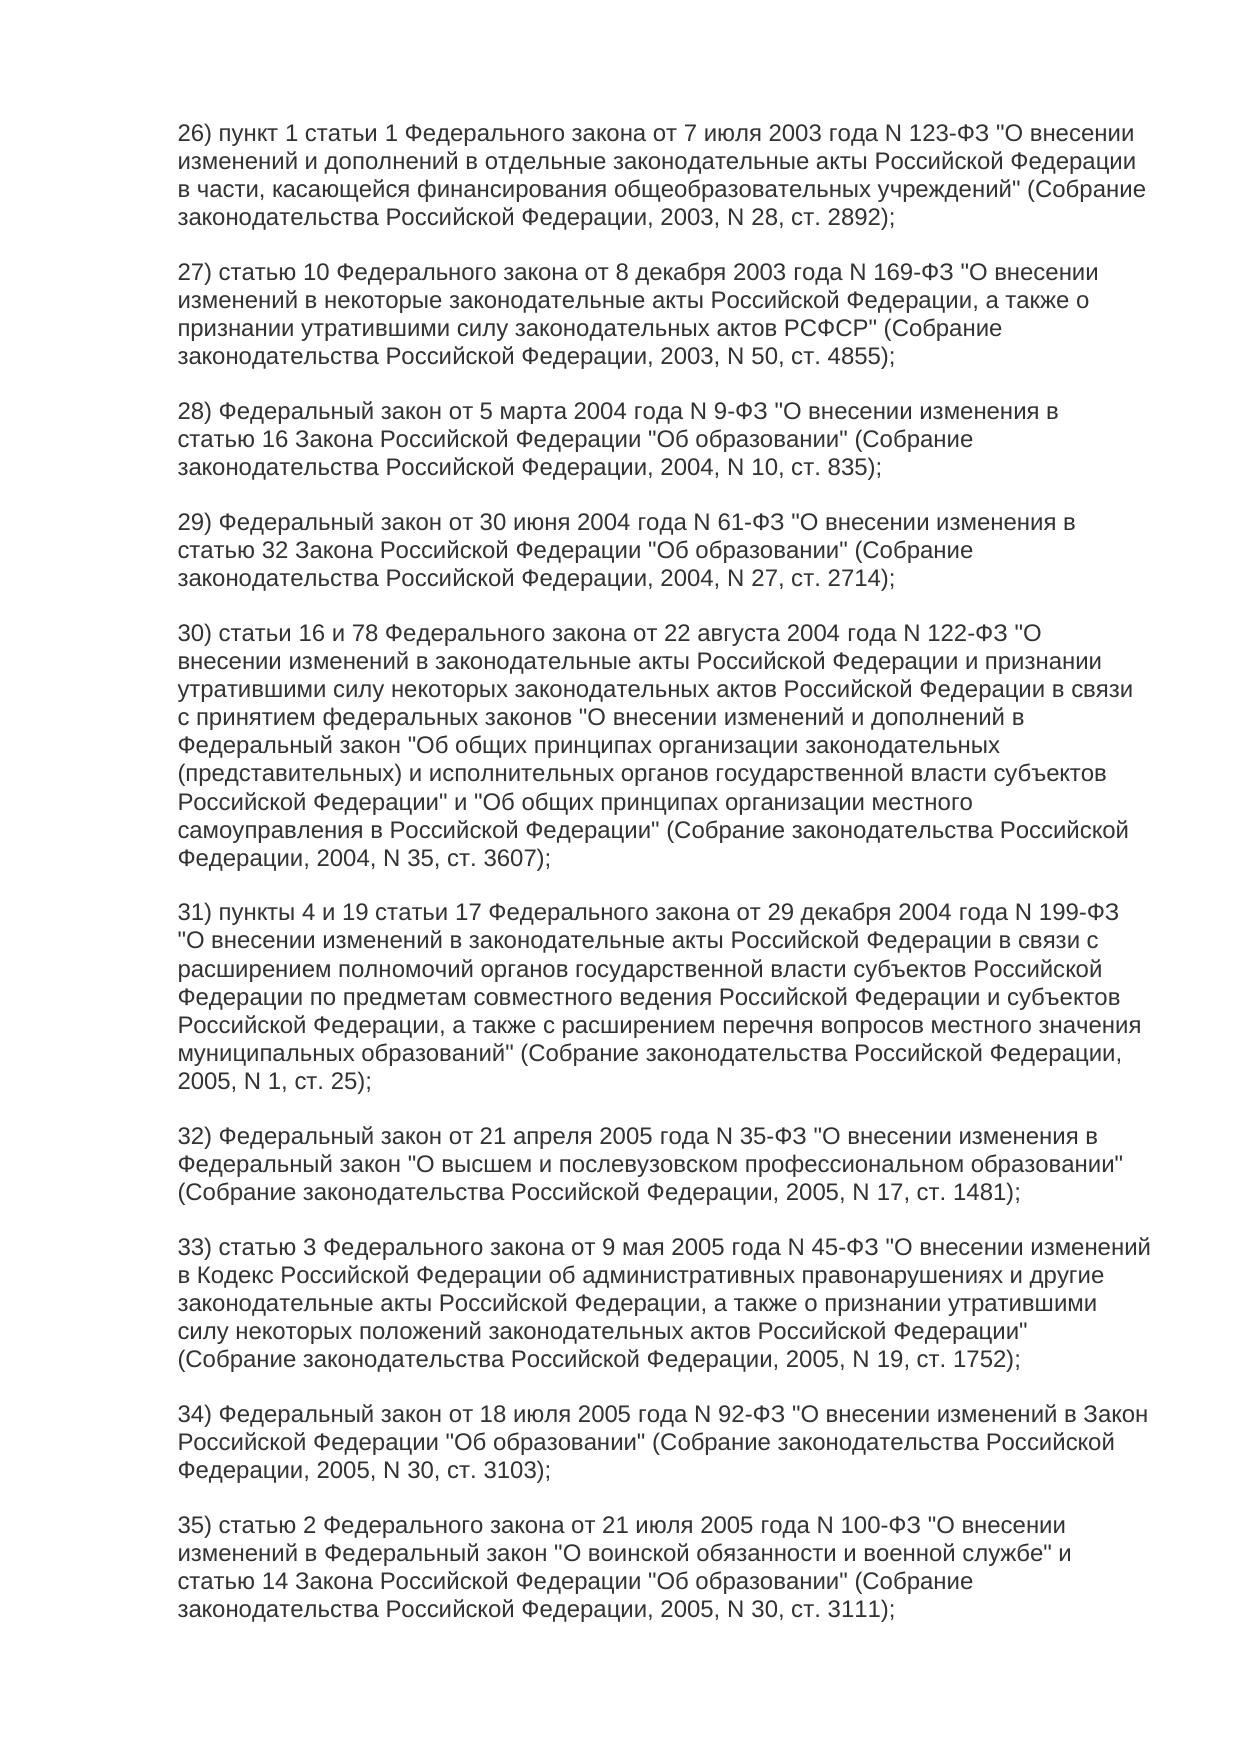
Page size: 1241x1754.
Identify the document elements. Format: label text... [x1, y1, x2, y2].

text 32) Федеральный закон от 21 апреля 2005 года N 35-ФЗ "О внесении изменения в Федеральный закон "О высшем и послевузовском профессиональном образовании" (Собрание законодательства Российской Федерации, 2005, N 17, ст. 1481); [177, 1121, 1152, 1206]
text 28) Федеральный закон от 5 марта 2004 года N 9-ФЗ "О внесении изменения в статью 16 Закона Российской Федерации "Об образовании" (Собрание законодательства Российской Федерации, 2004, N 10, ст. 835); [177, 396, 1152, 481]
text 29) Федеральный закон от 30 июня 2004 года N 61-ФЗ "О внесении изменения в статью 32 Закона Российской Федерации "Об образовании" (Собрание законодательства Российской Федерации, 2004, N 27, ст. 2714); [177, 507, 1152, 592]
text 33) статью 3 Федерального закона от 9 мая 2005 года N 45-ФЗ "О внесении изменений в Кодекс Российской Федерации об административных правонарушениях и другие законодательные акты Российской Федерации, а также о признании утратившими силу некоторых положений законодательных актов Российской Федерации" (Собрание законодательства Российской Федерации, 2005, N 19, ст. 1752); [177, 1232, 1152, 1373]
text 27) статью 10 Федерального закона от 8 декабря 2003 года N 169-ФЗ "О внесении изменений в некоторые законодательные акты Российской Федерации, а также о признании утратившими силу законодательных актов РСФСР" (Собрание законодательства Российской Федерации, 2003, N 50, ст. 4855); [177, 257, 1152, 370]
text 35) статью 2 Федерального закона от 21 июля 2005 года N 100-ФЗ "О внесении изменений в Федеральный закон "О воинской обязанности и военной службе" и статью 14 Закона Российской Федерации "Об образовании" (Собрание законодательства Российской Федерации, 2005, N 30, ст. 3111); [177, 1510, 1152, 1623]
text 34) Федеральный закон от 18 июля 2005 года N 92-ФЗ "О внесении изменений в Закон Российской Федерации "Об образовании" (Собрание законодательства Российской Федерации, 2005, N 30, ст. 3103); [177, 1399, 1152, 1484]
text 31) пункты 4 и 19 статьи 17 Федерального закона от 29 декабря 2004 года N 199-ФЗ "О внесении изменений в законодательные акты Российской Федерации в связи с расширением полномочий органов государственной власти субъектов Российской Федерации по предметам совместного ведения Российской Федерации и субъектов Российской Федерации, а также с расширением перечня вопросов местного значения муниципальных образований" (Собрание законодательства Российской Федерации, 2005, N 1, ст. 25); [177, 898, 1152, 1095]
text 30) статьи 16 и 78 Федерального закона от 22 августа 2004 года N 122-ФЗ "О внесении изменений в законодательные акты Российской Федерации и признании утратившими силу некоторых законодательных актов Российской Федерации в связи с принятием федеральных законов "О внесении изменений и дополнений в Федеральный закон "Об общих принципах организации законодательных (представительных) и исполнительных органов государственной власти субъектов Российской Федерации" и "Об общих принципах организации местного самоуправления в Российской Федерации" (Собрание законодательства Российской Федерации, 2004, N 35, ст. 3607); [177, 618, 1152, 871]
text 26) пункт 1 статьи 1 Федерального закона от 7 июля 2003 года N 123-ФЗ "О внесении изменений и дополнений в отдельные законодательные акты Российской Федерации в части, касающейся финансирования общеобразовательных учреждений" (Собрание законодательства Российской Федерации, 2003, N 28, ст. 2892); [177, 118, 1152, 231]
